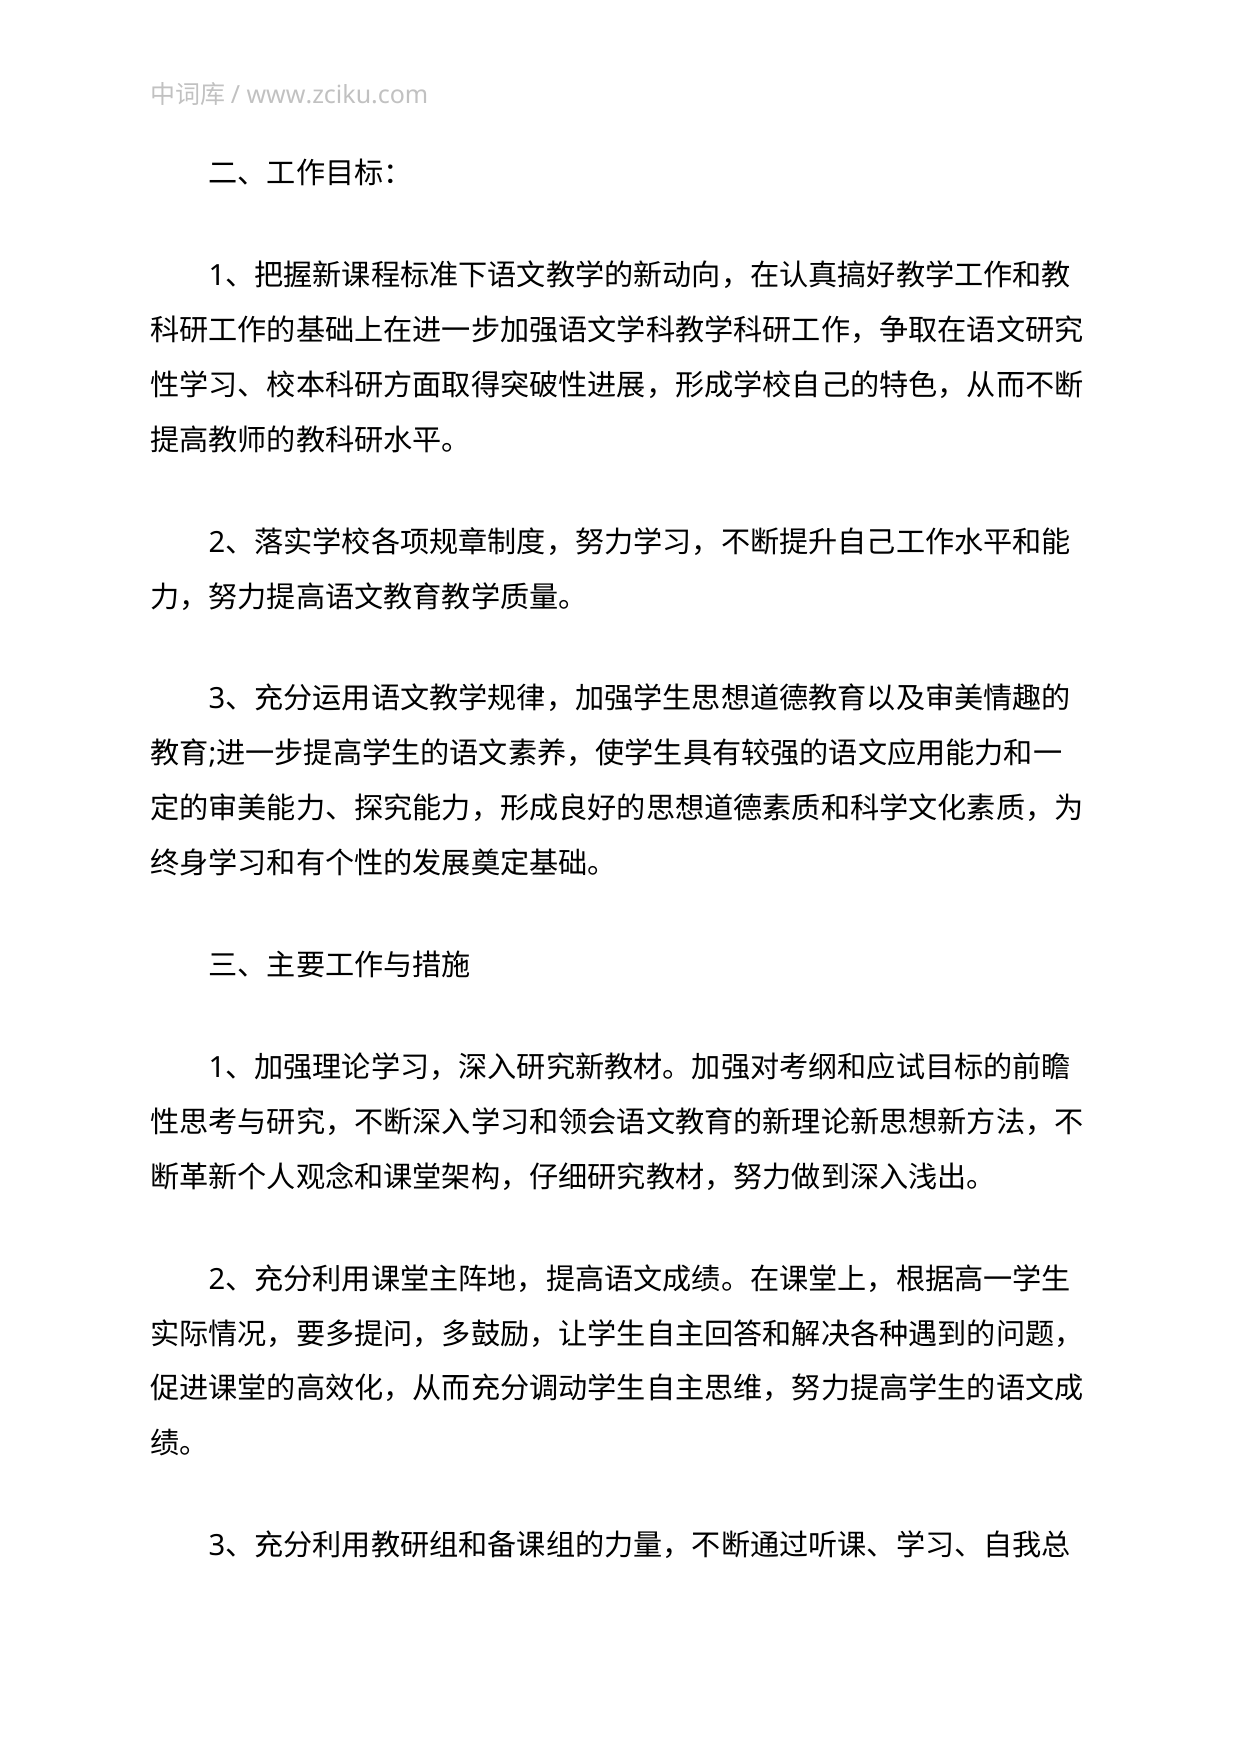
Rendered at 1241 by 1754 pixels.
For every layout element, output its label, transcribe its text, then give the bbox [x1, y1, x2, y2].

text 2、充分利用课堂主阵地，提高语文成绩。在课堂上，根据高一学生实际情况，要多提问，多鼓励，让学生自主回答和解决各种遇到的问题，促进课堂的高效化，从而充分调动学生自主思维，努力提高学生的语文成绩。 [150, 1255, 1090, 1462]
text 三、主要工作与措施 [150, 942, 1090, 984]
text 2、落实学校各项规章制度，努力学习，不断提升自己工作水平和能力，努力提高语文教育教学质量。 [150, 518, 1090, 616]
text 1、加强理论学习，深入研究新教材。加强对考纲和应试目标的前瞻性思考与研究，不断深入学习和领会语文教育的新理论新思想新方法，不断革新个人观念和课堂架构，仔细研究教材，努力做到深入浅出。 [150, 1043, 1090, 1196]
text 二、工作目标： [150, 150, 1090, 192]
text 3、充分运用语文教学规律，加强学生思想道德教育以及审美情趣的教育;进一步提高学生的语文素养，使学生具有较强的语文应用能力和一定的审美能力、探究能力，形成良好的思想道德素质和科学文化素质，为终身学习和有个性的发展奠定基础。 [150, 675, 1090, 882]
text 1、把握新课程标准下语文教学的新动向，在认真搞好教学工作和教科研工作的基础上在进一步加强语文学科教学科研工作，争取在语文研究性学习、校本科研方面取得突破性进展，形成学校自己的特色，从而不断提高教师的教科研水平。 [150, 252, 1090, 459]
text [150, 1522, 1090, 1564]
